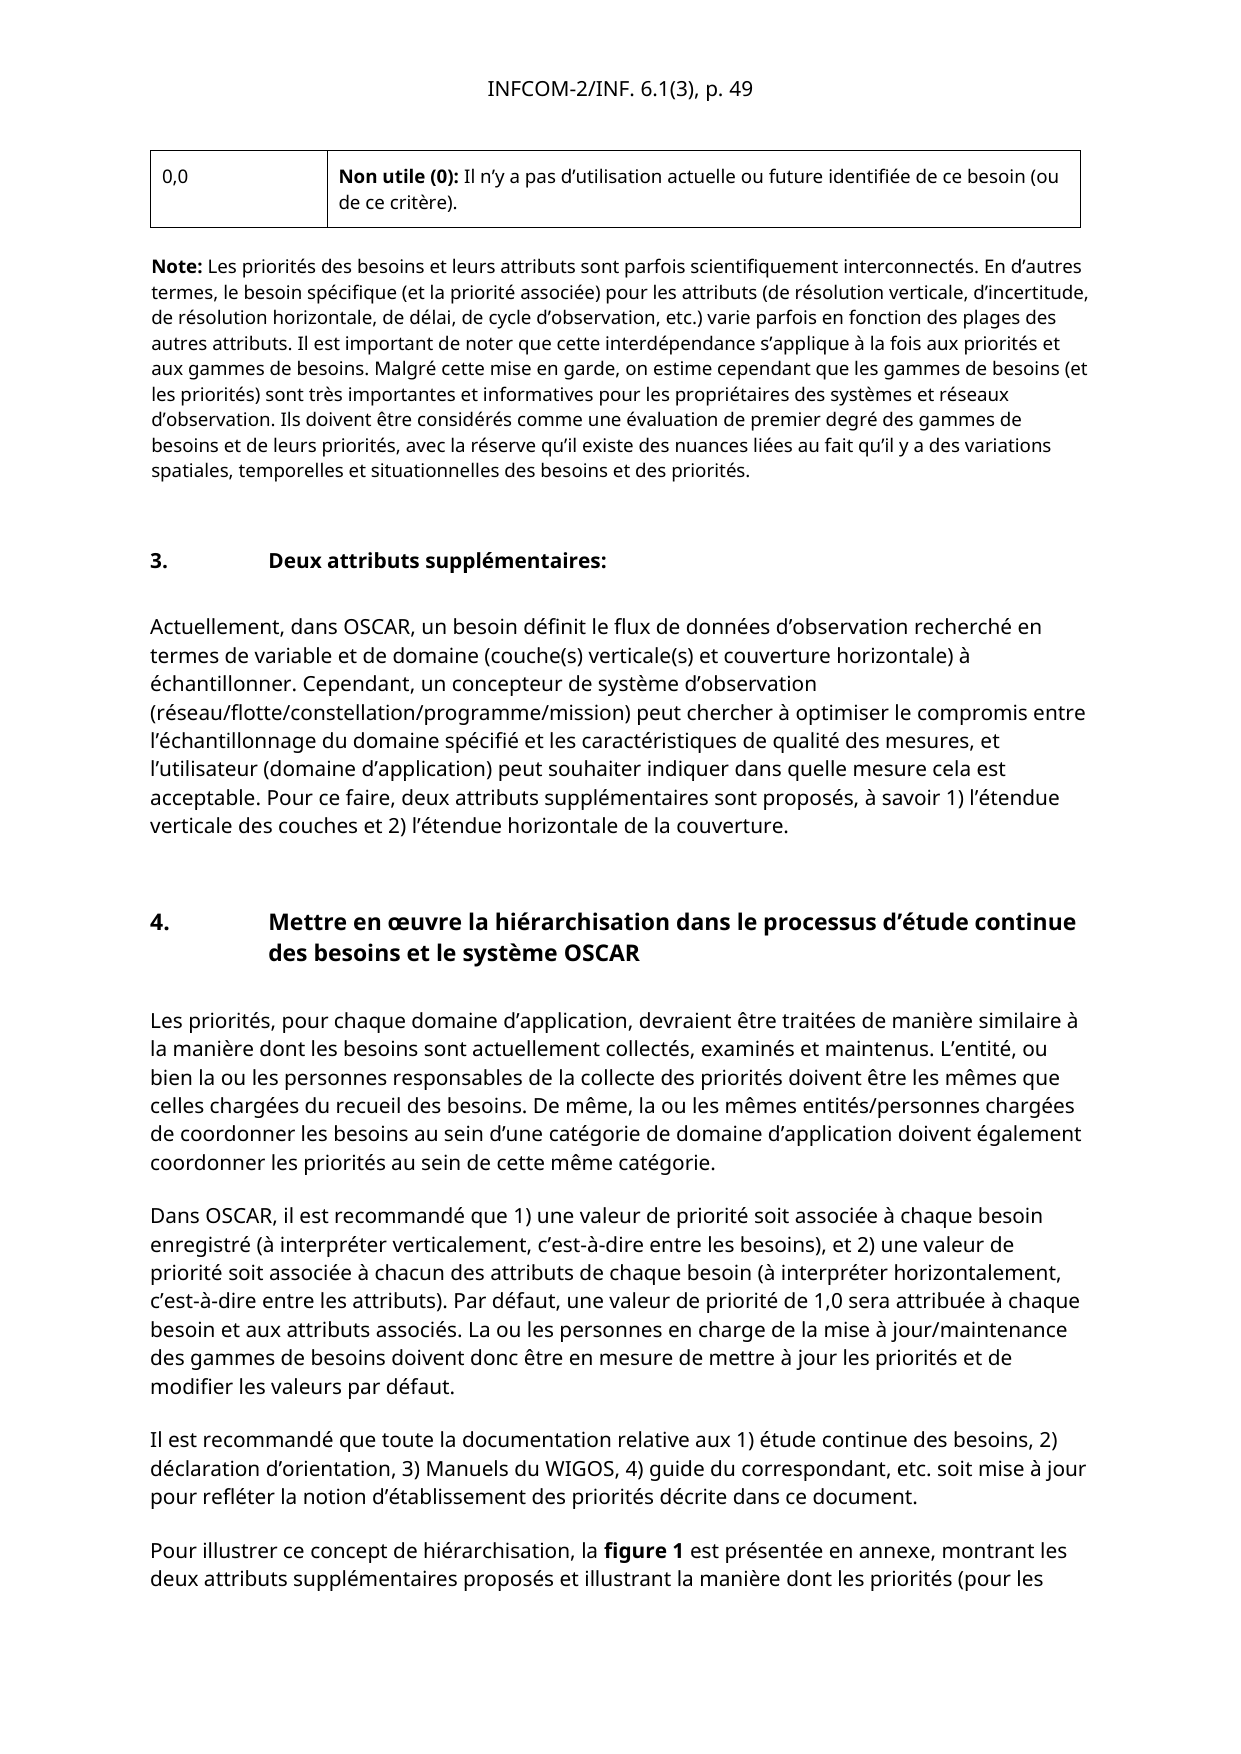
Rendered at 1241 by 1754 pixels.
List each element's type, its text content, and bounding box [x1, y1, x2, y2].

text Il est recommandé que toute la documentation relative aux 1) étude continue des besoins, 2) déclaration d’orientation, 3) Manuels du WIGOS, 4) guide du correspondant, etc. soit mise à jour pour refléter la notion d’établissement des priorités décrite dans ce document. [150, 1425, 1090, 1511]
subtitle 3. Deux attributs supplémentaires: [150, 546, 1090, 575]
text Actuellement, dans OSCAR, un besoin définit le flux de données d’observation recherché en termes de variable et de domaine (couche(s) verticale(s) et couverture horizontale) à échantillonner. Cependant, un concepteur de système d’observation (réseau/flotte/constellation/programme/mission) peut chercher à optimiser le compromis entre l’échantillonnage du domaine spécifié et les caractéristiques de qualité des mesures, et l’utilisateur (domaine d’application) peut souhaiter indiquer dans quelle mesure cela est acceptable. Pour ce faire, deux attributs supplémentaires sont proposés, à savoir 1) l’étendue verticale des couches et 2) l’étendue horizontale de la couverture. [150, 612, 1090, 840]
table_cell 0,0 [151, 151, 327, 227]
text Les priorités, pour chaque domaine d’application, devraient être traitées de manière similaire à la manière dont les besoins sont actuellement collectés, examinés et maintenus. L’entité, ou bien la ou les personnes responsables de la collecte des priorités doivent être les mêmes que celles chargées du recueil des besoins. De même, la ou les mêmes entités/personnes chargées de coordonner les besoins au sein d’une catégorie de domaine d’application doivent également coordonner les priorités au sein de cette même catégorie. [150, 1006, 1090, 1176]
text Dans OSCAR, il est recommandé que 1) une valeur de priorité soit associée à chaque besoin enregistré (à interpréter verticalement, c’est-à-dire entre les besoins), et 2) une valeur de priorité soit associée à chacun des attributs de chaque besoin (à interpréter horizontalement, c’est-à-dire entre les attributs). Par défaut, une valeur de priorité de 1,0 sera attribuée à chaque besoin et aux attributs associés. La ou les personnes en charge de la mise à jour/maintenance des gammes de besoins doivent donc être en mesure de mettre à jour les priorités et de modifier les valeurs par défaut. [150, 1201, 1090, 1400]
text Note: Les priorités des besoins et leurs attributs sont parfois scientifiquement interconnectés. En d’autres termes, le besoin spécifique (et la priorité associée) pour les attributs (de résolution verticale, d’incertitude, de résolution horizontale, de délai, de cycle d’observation, etc.) varie parfois en fonction des plages des autres attributs. Il est important de noter que cette interdépendance s’applique à la fois aux priorités et aux gammes de besoins. Malgré cette mise en garde, on estime cependant que les gammes de besoins (et les priorités) sont très importantes et informatives pour les propriétaires des systèmes et réseaux d’observation. Ils doivent être considérés comme une évaluation de premier degré des gammes de besoins et de leurs priorités, avec la réserve qu’il existe des nuances liées au fait qu’il y a des variations spatiales, temporelles et situationnelles des besoins et des priorités. [151, 254, 1090, 483]
subtitle 4. Mettre en œuvre la hiérarchisation dans le processus d’étude continue des besoins et le système OSCAR [150, 906, 1090, 968]
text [150, 1536, 1090, 1593]
table_cell Non utile (0): Il n’y a pas d’utilisation actuelle ou future identifiée de ce besoin (ou de ce critère). [328, 151, 1080, 227]
